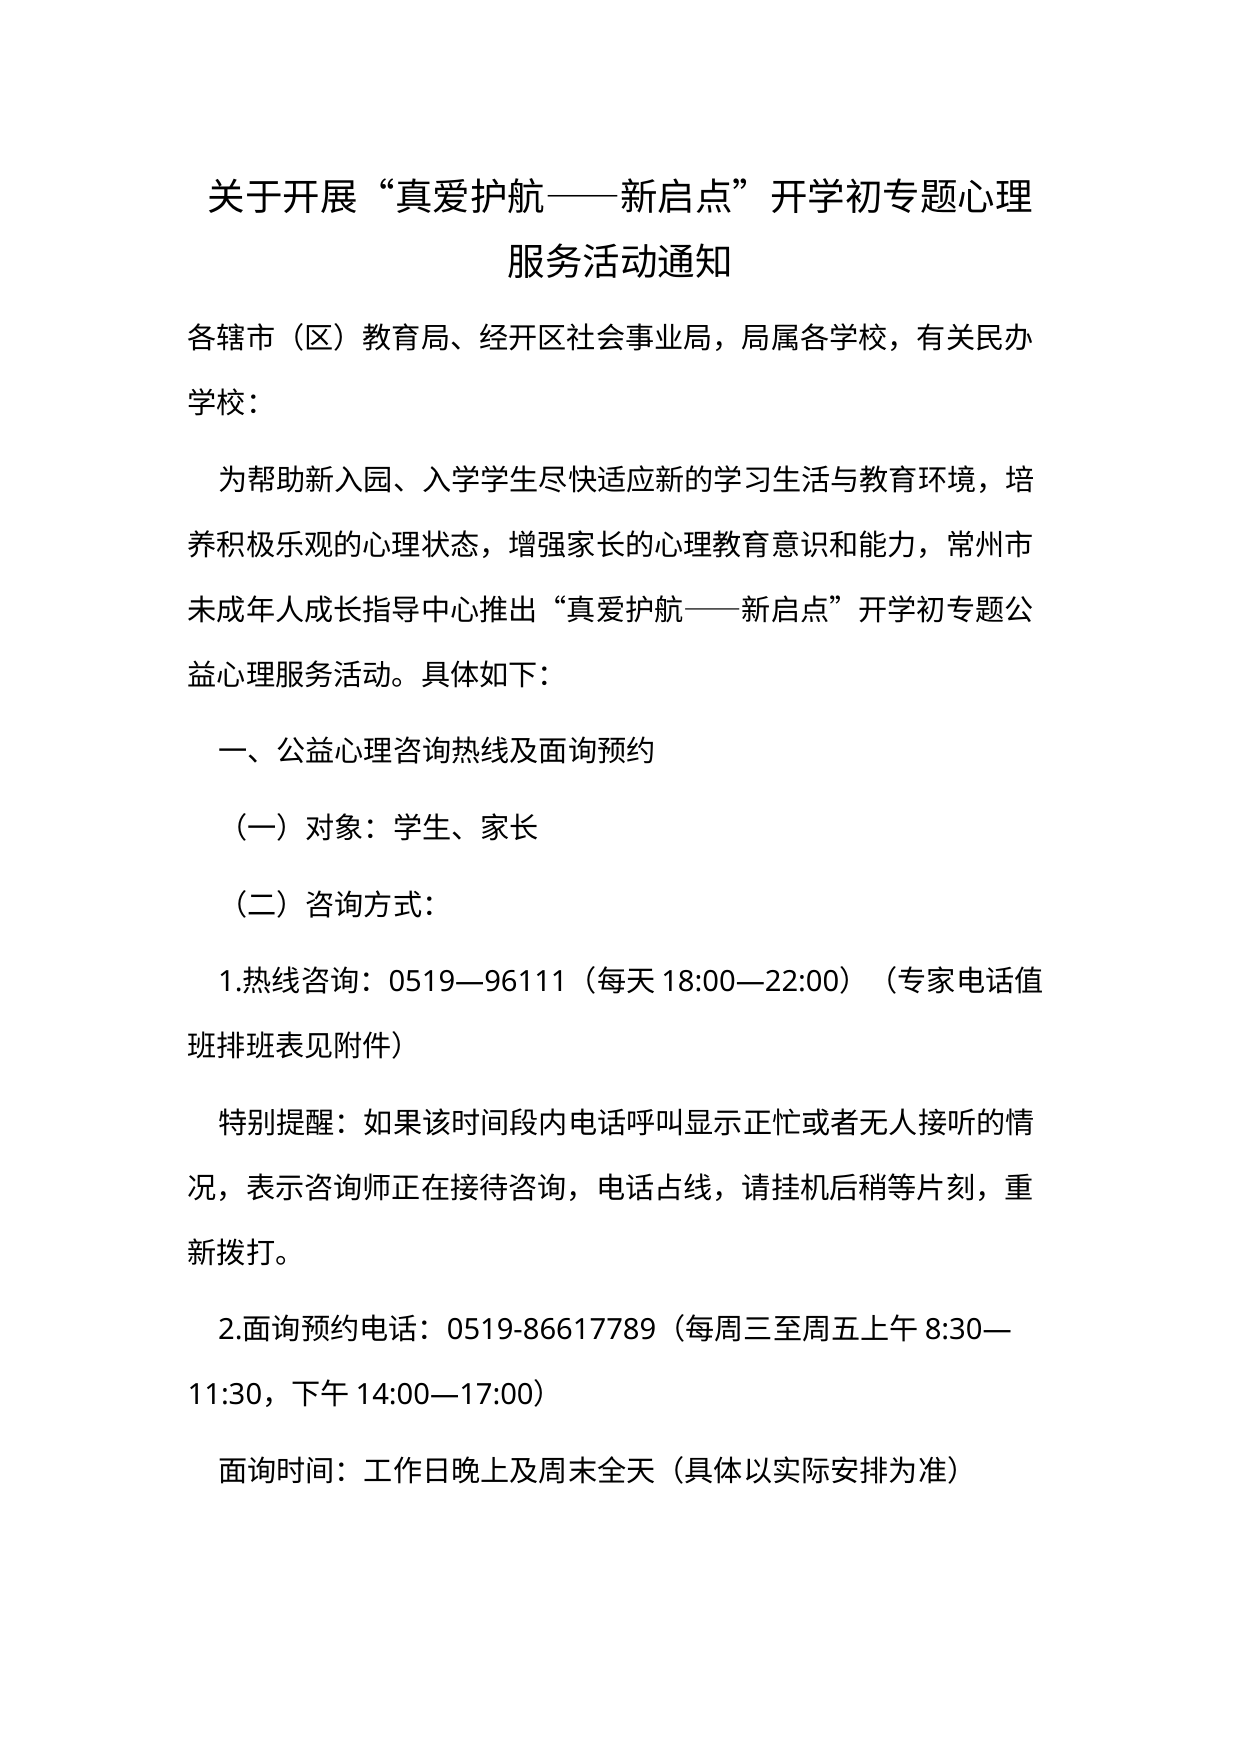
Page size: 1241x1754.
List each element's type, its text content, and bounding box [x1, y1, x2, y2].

text 一、公益心理咨询热线及面询预约 [187, 717, 1053, 782]
text 特别提醒：如果该时间段内电话呼叫显示正忙或者无人接听的情况，表示咨询师正在接待咨询，电话占线，请挂机后稍等片刻，重新拨打。 [187, 1088, 1053, 1283]
text 关于开展“真爱护航——新启点”开学初专题心理 [187, 162, 1053, 227]
text 服务活动通知 [187, 227, 1053, 292]
text 为帮助新入园、入学学生尽快适应新的学习生活与教育环境，培养积极乐观的心理状态，增强家长的心理教育意识和能力，常州市未成年人成长指导中心推出“真爱护航——新启点”开学初专题公益心理服务活动。具体如下： [187, 445, 1053, 705]
text 1.热线咨询：0519—96111（每天18:00—22:00）（专家电话值班排班表见附件） [187, 946, 1053, 1076]
text （二）咨询方式： [187, 870, 1053, 935]
text 各辖市（区）教育局、经开区社会事业局，局属各学校，有关民办学校： [187, 303, 1053, 433]
text 面询时间：工作日晚上及周末全天（具体以实际安排为准） [187, 1436, 1053, 1501]
text （一）对象：学生、家长 [187, 793, 1053, 858]
text 2.面询预约电话：0519-86617789（每周三至周五上午8:30—11:30，下午14:00—17:00） [187, 1294, 1053, 1424]
